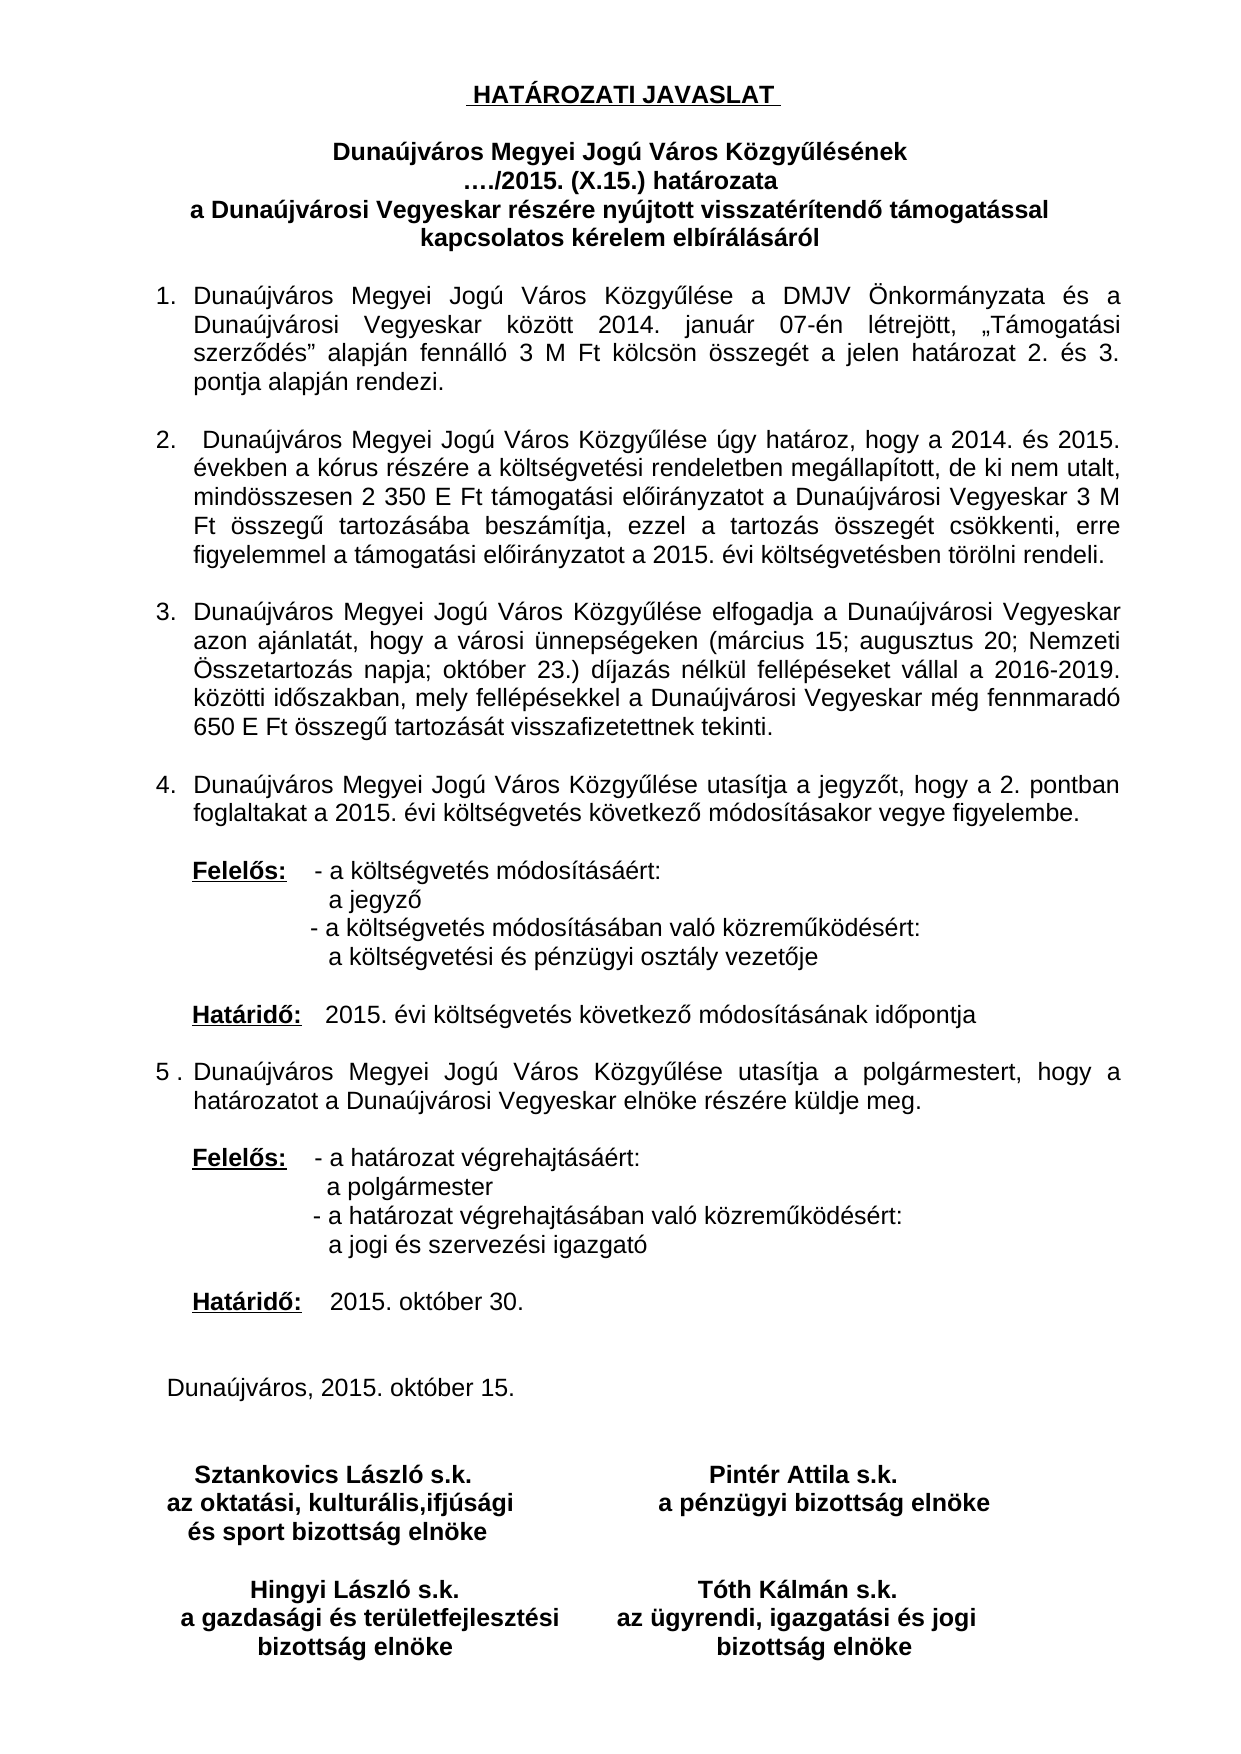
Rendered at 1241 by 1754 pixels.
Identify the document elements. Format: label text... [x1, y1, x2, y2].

text a Dunaújvárosi Vegyeskar részére nyújtott visszatérítendő támogatással kapcsolatos kérelem elbírálásáról [118, 195, 1122, 252]
text Határidő: 2015. évi költségvetés következő módosításának időpontja [192, 1000, 1122, 1028]
text HATÁROZATI JAVASLAT [118, 80, 1122, 108]
text a jegyző [118, 885, 1122, 913]
text a jogi és szervezési igazgató [118, 1230, 1122, 1258]
text Határidő: 2015. október 30. [118, 1287, 1122, 1316]
text 5 . Dunaújváros Megyei Jogú Város Közgyűlése utasítja a polgármestert, hogy a határozatot a Dunaújvárosi Vegyeskar elnöke részére küldje meg. [155, 1057, 1122, 1115]
list Dunaújváros Megyei Jogú Város Közgyűlése úgy határoz, hogy a 2014. és 2015. években a kórus részére a költségvetési rendeletben megállapított, de ki nem utalt, mindösszesen 2 350 E Ft támogatási előirányzatot a Dunaújvárosi Vegyeskar 3 M Ft összegű tartozásába beszámítja, ezzel a tartozás összegét csökkenti, erre figyelemmel a támogatási előirányzatot a 2015. évi költségvetésben törölni rendeli. [156, 425, 1122, 568]
text a polgármester [118, 1172, 1122, 1201]
list Dunaújváros Megyei Jogú Város Közgyűlése utasítja a jegyzőt, hogy a 2. pontban foglaltakat a 2015. évi költségvetés következő módosításakor vegye figyelembe. [156, 770, 1122, 827]
text - a határozat végrehajtásában való közreműködésért: [118, 1201, 1122, 1230]
text és sport bizottság elnöke [118, 1517, 1122, 1546]
list Dunaújváros Megyei Jogú Város Közgyűlése a DMJV Önkormányzata és a Dunaújvárosi Vegyeskar között 2014. január 07-én létrejött, „Támogatási szerződés” alapján fennálló 3 M Ft kölcsön összegét a jelen határozat 2. és 3. pontja alapján rendezi. [156, 281, 1122, 396]
text Hingyi László s.k. Tóth Kálmán s.k. [118, 1575, 1122, 1603]
text Sztankovics László s.k. Pintér Attila s.k. [118, 1460, 1122, 1488]
text az oktatási, kulturális,ifjúsági a pénzügyi bizottság elnöke [118, 1488, 1122, 1517]
text a gazdasági és területfejlesztési az ügyrendi, igazgatási és jogi [118, 1603, 1122, 1632]
text bizottság elnöke bizottság elnöke [118, 1632, 1122, 1661]
text a költségvetési és pénzügyi osztály vezetője [118, 942, 1122, 971]
text Felelős: - a költségvetés módosításáért: [118, 856, 1122, 885]
list Dunaújváros Megyei Jogú Város Közgyűlése elfogadja a Dunaújvárosi Vegyeskar azon ajánlatát, hogy a városi ünnepségeken (március 15; augusztus 20; Nemzeti Összetartozás napja; október 23.) díjazás nélkül fellépéseket vállal a 2016-2019. közötti időszakban, mely fellépésekkel a Dunaújvárosi Vegyeskar még fennmaradó 650 E Ft összegű tartozását visszafizetettnek tekinti. [156, 597, 1122, 741]
text - a költségvetés módosításában való közreműködésért: [118, 913, 1122, 942]
text Felelős: - a határozat végrehajtásáért: [118, 1143, 1122, 1172]
text …./2015. (X.15.) határozata [118, 166, 1122, 195]
text Dunaújváros Megyei Jogú Város Közgyűlésének [118, 137, 1122, 166]
text Dunaújváros, 2015. október 15. [118, 1373, 1122, 1402]
